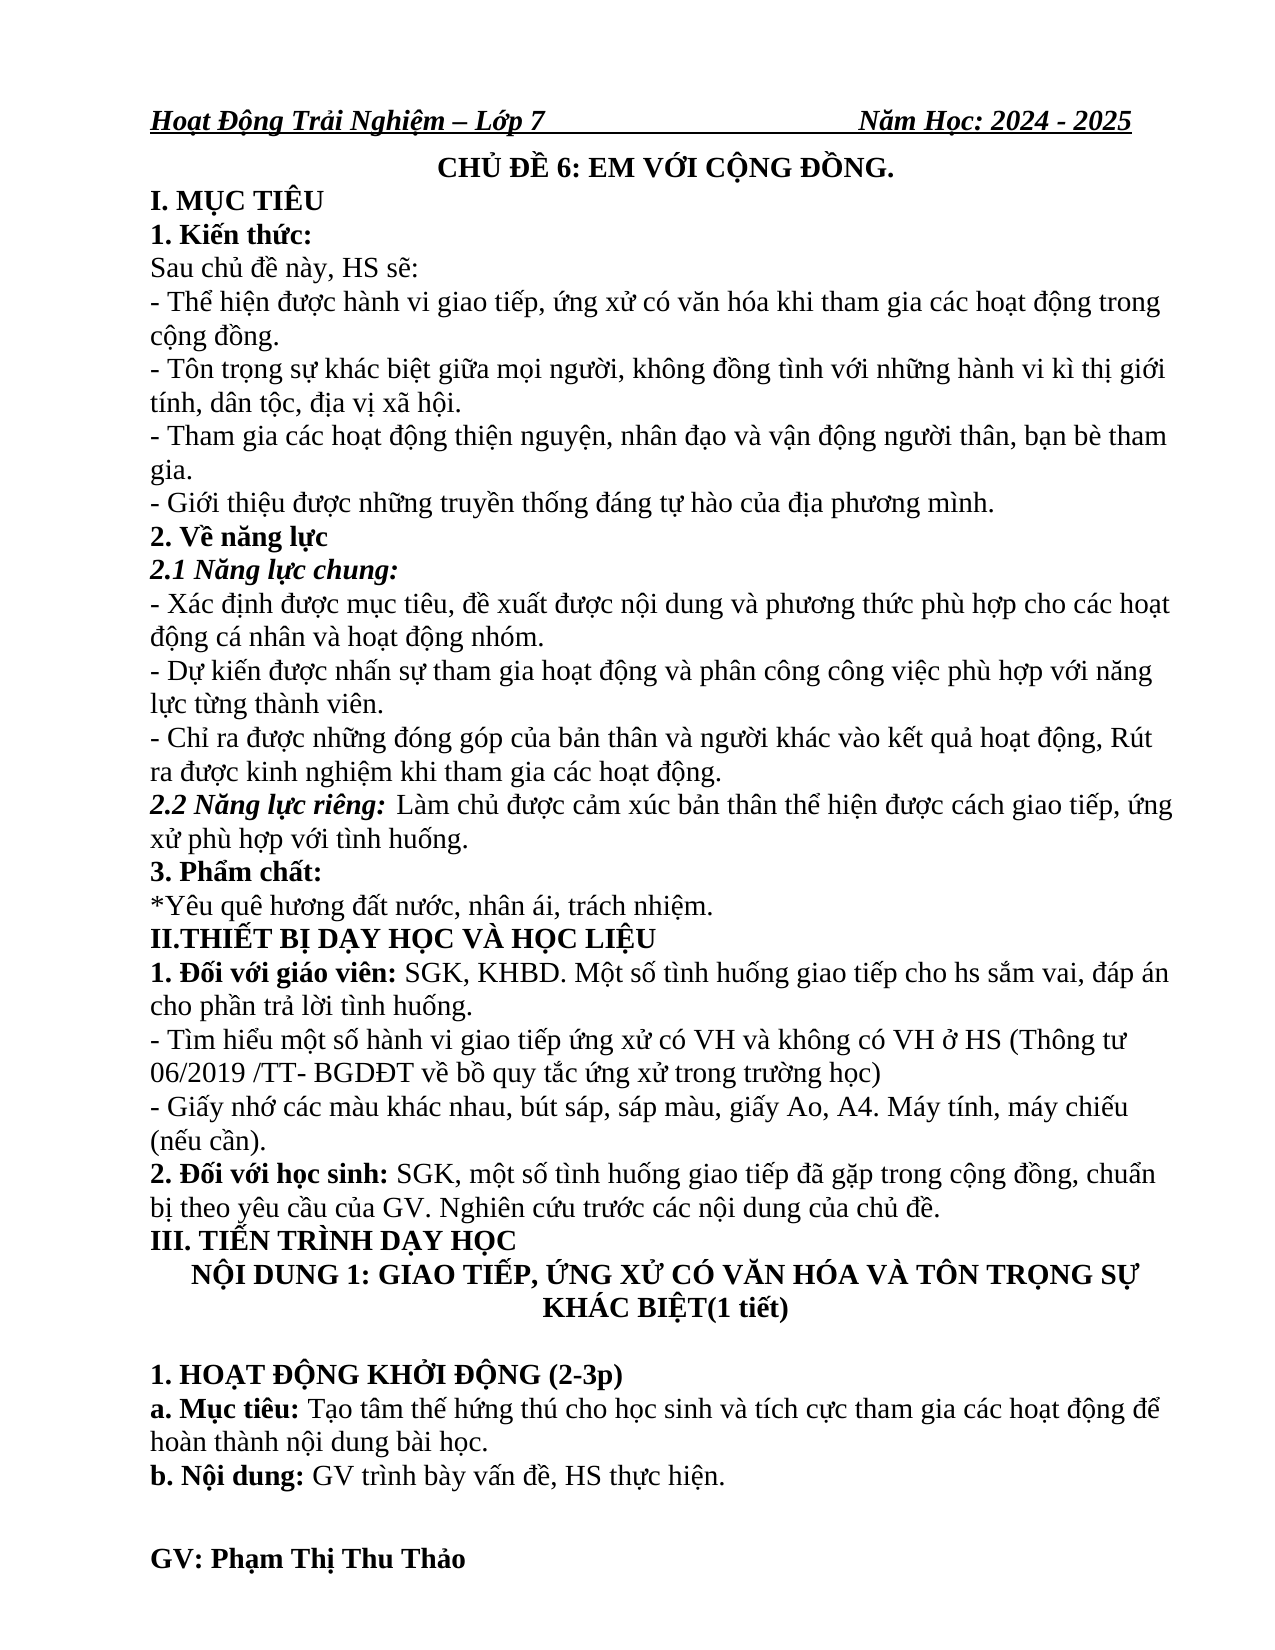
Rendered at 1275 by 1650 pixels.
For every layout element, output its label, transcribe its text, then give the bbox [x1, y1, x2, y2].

text - Xác định được mục tiêu, đề xuất được nội dung và phương thức phù hợp cho các hoạt động cá nhân và hoạt động nhóm. [150, 586, 1181, 653]
text Sau chủ đề này, HS sẽ: [150, 251, 1181, 284]
text - Thể hiện được hành vi giao tiếp, ứng xử có văn hóa khi tham gia các hoạt động trong cộng đồng. [150, 284, 1181, 351]
text - Tìm hiểu một số hành vi giao tiếp ứng xử có VH và không có VH ở HS (Thông tư 06/2019 /TT- BGDĐT về bồ quy tắc ứng xử trong trường học) [150, 1022, 1181, 1089]
text b. Nội dung: GV trình bày vấn đề, HS thực hiện. [150, 1458, 1181, 1492]
text 1. Đối với giáo viên: SGK, KHBD. Một số tình huống giao tiếp cho hs sắm vai, đáp án cho phần trả lời tình huống. [150, 955, 1181, 1022]
text - Tham gia các hoạt động thiện nguyện, nhân đạo và vận động người thân, bạn bè tham gia. [150, 418, 1181, 485]
text 2. Về năng lực [150, 519, 1181, 552]
text *Yêu quê hương đất nước, nhân ái, trách nhiệm. [150, 888, 1181, 921]
text a. Mục tiêu: Tạo tâm thế hứng thú cho học sinh và tích cực tham gia các hoạt động để hoàn thành nội dung bài học. [150, 1391, 1181, 1458]
text 2.1 Năng lực chung: [150, 552, 1181, 586]
text 1. HOẠT ĐỘNG KHỞI ĐỘNG (2-3p) [150, 1357, 1181, 1391]
text 2. Đối với học sinh: SGK, một số tình huống giao tiếp đã gặp trong cộng đồng, chuẩn bị theo yêu cầu của GV. Nghiên cứu trước các nội dung của chủ đề. [150, 1156, 1181, 1223]
text III. TIẾN TRÌNH DẠY HỌC [150, 1223, 1181, 1257]
text - Tôn trọng sự khác biệt giữa mọi người, không đồng tình với những hành vi kì thị giới tính, dân tộc, địa vị xã hội. [150, 351, 1181, 418]
text NỘI DUNG 1: GIAO TIẾP, ỨNG XỬ CÓ VĂN HÓA VÀ TÔN TRỌNG SỰ KHÁC BIỆT(1 tiết) [150, 1257, 1181, 1324]
text II.THIẾT BỊ DẠY HỌC VÀ HỌC LIỆU [150, 921, 1181, 955]
text I. MỤC TIÊU [150, 183, 1181, 217]
text CHỦ ĐỀ 6: EM VỚI CỘNG ĐỒNG. [150, 150, 1181, 183]
text - Giới thiệu được những truyền thống đáng tự hào của địa phương mình. [150, 485, 1181, 519]
text 1. Kiến thức: [150, 217, 1181, 251]
text 2.2 Năng lực riêng: Làm chủ được cảm xúc bản thân thể hiện được cách giao tiếp, ứng xử phù hợp với tình huống. [150, 787, 1181, 854]
text - Giấy nhớ các màu khác nhau, bút sáp, sáp màu, giấy Ao, A4. Máy tính, máy chiếu (nếu cần). [150, 1089, 1181, 1156]
text 3. Phẩm chất: [150, 854, 1181, 888]
text - Dự kiến được nhấn sự tham gia hoạt động và phân công công việc phù hợp với năng lực từng thành viên. [150, 653, 1181, 720]
text - Chỉ ra được những đóng góp của bản thân và người khác vào kết quả hoạt động, Rút ra được kinh nghiệm khi tham gia các hoạt động. [150, 720, 1181, 787]
